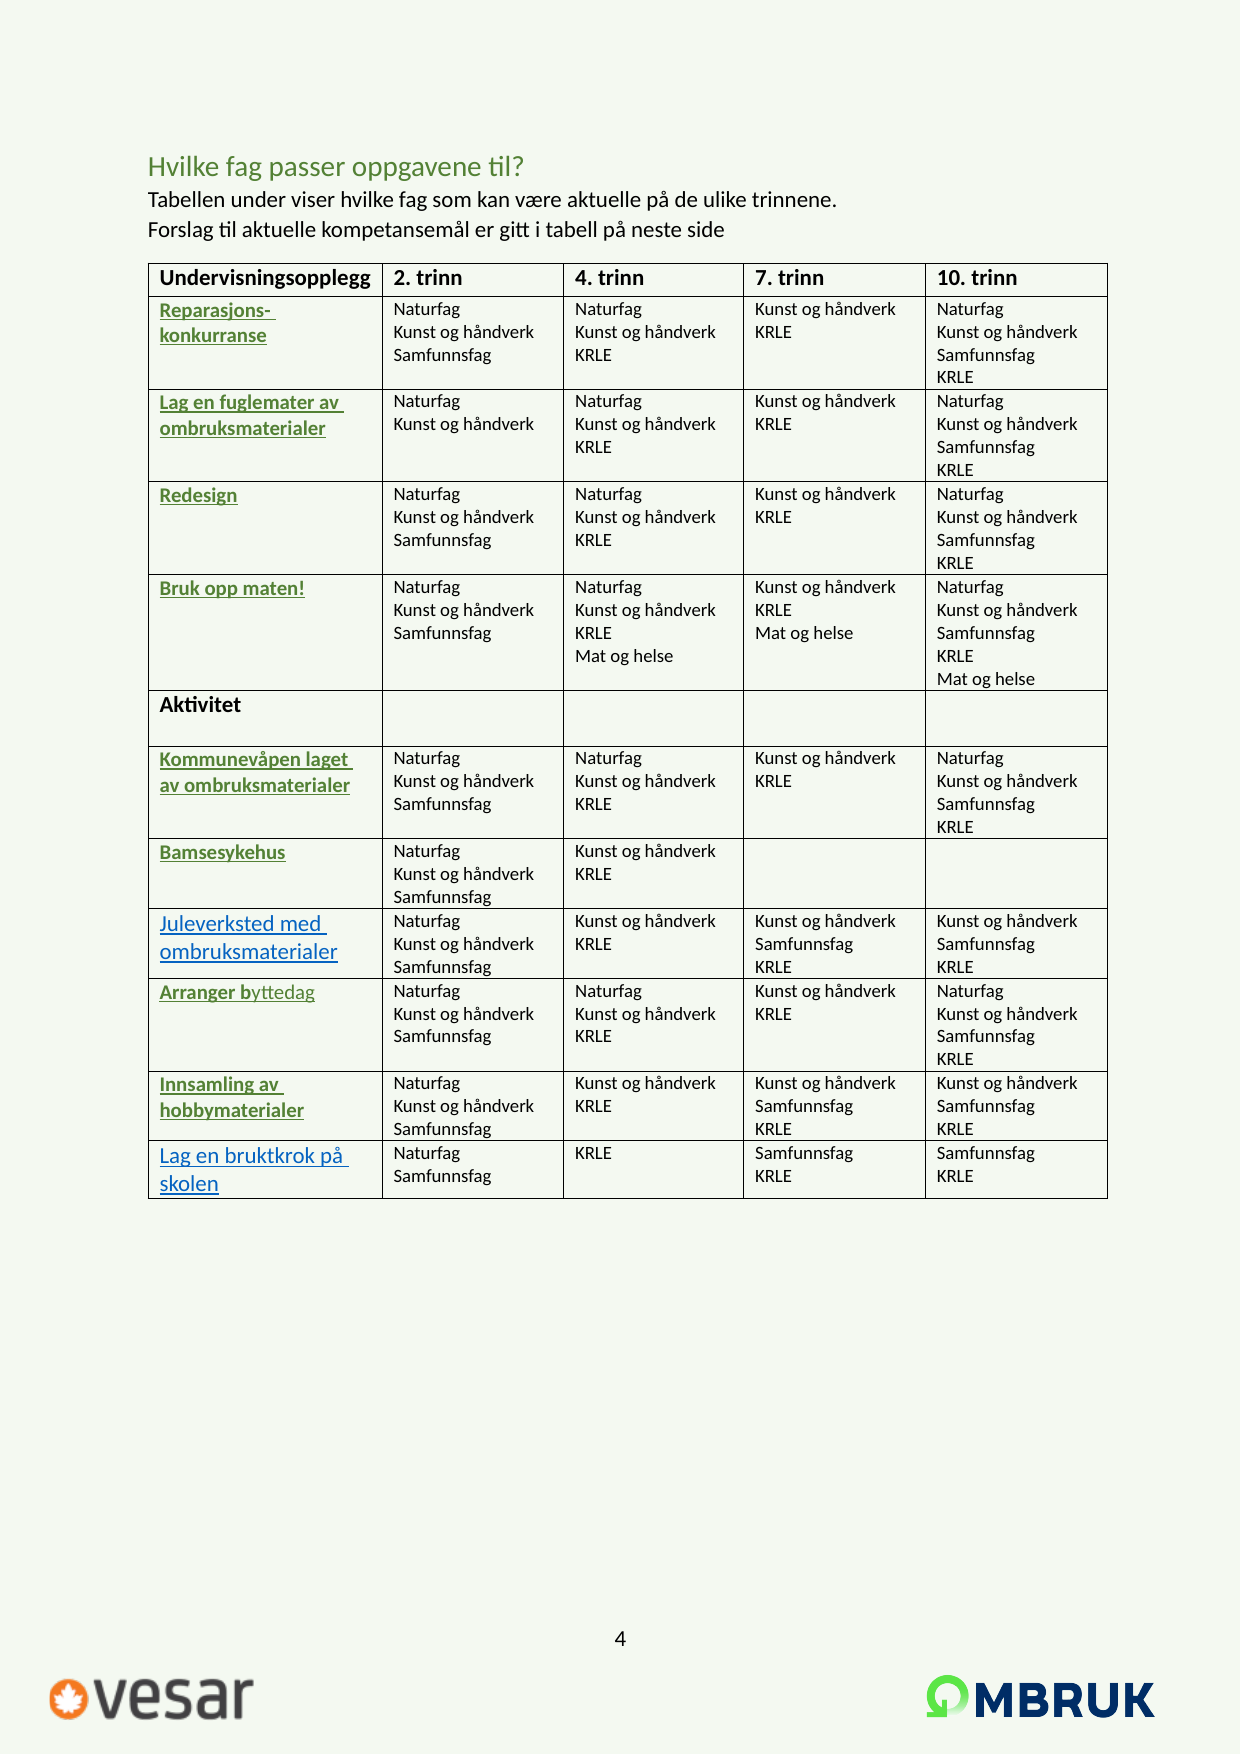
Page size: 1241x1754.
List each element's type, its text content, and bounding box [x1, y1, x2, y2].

table_cell Naturfag Kunst og håndverk Samfunnsfag KRLE [926, 390, 1107, 481]
table_cell Naturfag Kunst og håndverk KRLE [564, 747, 743, 838]
table_cell Kunst og håndverk Samfunnsfag KRLE [926, 909, 1107, 978]
table_cell Naturfag Kunst og håndverk KRLE [564, 979, 743, 1071]
table_cell Samfunnsfag KRLE [926, 1141, 1107, 1197]
table_cell [926, 691, 1107, 746]
table_cell Naturfag Kunst og håndverk Samfunnsfag [383, 747, 563, 838]
table_header 7. trinn [744, 264, 925, 296]
table_cell Naturfag Kunst og håndverk Samfunnsfag KRLE [926, 747, 1107, 838]
table_cell Samfunnsfag KRLE [744, 1141, 925, 1197]
table_cell Naturfag Kunst og håndverk KRLE [564, 297, 743, 388]
table_cell Kommunevåpen laget av ombruksmaterialer [149, 747, 382, 838]
picture [49, 1668, 254, 1728]
table_cell Naturfag Samfunnsfag [383, 1141, 563, 1197]
table_cell Innsamling av hobbymaterialer [149, 1072, 382, 1140]
table_cell Naturfag Kunst og håndverk Samfunnsfag [383, 482, 563, 574]
table_cell Kunst og håndverk KRLE [744, 482, 925, 574]
table_cell Kunst og håndverk KRLE [744, 390, 925, 481]
table_cell [744, 839, 925, 908]
table_cell Naturfag Kunst og håndverk Samfunnsfag [383, 297, 563, 388]
table_cell Kunst og håndverk KRLE [564, 909, 743, 978]
table_cell [926, 839, 1107, 908]
table_cell Bamsesykehus [149, 839, 382, 908]
table_cell Naturfag Kunst og håndverk Samfunnsfag [383, 909, 563, 978]
table_cell Kunst og håndverk Samfunnsfag KRLE [926, 1072, 1107, 1140]
table_cell Kunst og håndverk KRLE [744, 297, 925, 388]
table_cell Kunst og håndverk Samfunnsfag KRLE [744, 1072, 925, 1140]
table_cell [383, 691, 563, 746]
table_cell Kunst og håndverk KRLE [564, 839, 743, 908]
table_cell Naturfag Kunst og håndverk Samfunnsfag [383, 575, 563, 689]
table_cell Naturfag Kunst og håndverk KRLE [564, 390, 743, 481]
picture [911, 1667, 1167, 1726]
table_cell Reparasjons- konkurranse [149, 297, 382, 388]
table_cell [564, 691, 743, 746]
table_cell Naturfag Kunst og håndverk Samfunnsfag KRLE [926, 297, 1107, 388]
table_cell Naturfag Kunst og håndverk Samfunnsfag [383, 839, 563, 908]
table_cell Bruk opp maten! [149, 575, 382, 689]
table_cell Redesign [149, 482, 382, 574]
text Hvilke fag passer oppgavene til? Tabellen under viser hvilke fag som kan være aktuelle på de ulike trinnene. Forslag til aktuelle kompetansemål er gitt i tabell på neste side [148, 148, 1093, 244]
table_cell Lag en bruktkrok på skolen [149, 1141, 382, 1197]
table_cell Kunst og håndverk KRLE [564, 1072, 743, 1140]
table_cell Kunst og håndverk KRLE [744, 979, 925, 1071]
table_cell Naturfag Kunst og håndverk KRLE Mat og helse [564, 575, 743, 689]
table_cell KRLE [564, 1141, 743, 1197]
table_header 2. trinn [383, 264, 563, 296]
table_cell Naturfag Kunst og håndverk Samfunnsfag [383, 1072, 563, 1140]
table_header 4. trinn [564, 264, 743, 296]
table_cell Naturfag Kunst og håndverk Samfunnsfag KRLE [926, 979, 1107, 1071]
table_cell Lag en fuglemater av ombruksmaterialer [149, 390, 382, 481]
table_cell Naturfag Kunst og håndverk Samfunnsfag KRLE Mat og helse [926, 575, 1107, 689]
table_cell [744, 691, 925, 746]
table_cell Kunst og håndverk Samfunnsfag KRLE [744, 909, 925, 978]
table_header 10. trinn [926, 264, 1107, 296]
table_cell Naturfag Kunst og håndverk Samfunnsfag KRLE [926, 482, 1107, 574]
table_cell Naturfag Kunst og håndverk KRLE [564, 482, 743, 574]
table_cell Kunst og håndverk KRLE [744, 747, 925, 838]
table_header Undervisningsopplegg [149, 264, 382, 296]
table_cell Kunst og håndverk KRLE Mat og helse [744, 575, 925, 689]
table_cell Naturfag Kunst og håndverk [383, 390, 563, 481]
table_cell Arranger byttedag [149, 979, 382, 1071]
table_cell Aktivitet [149, 691, 382, 746]
table_cell Naturfag Kunst og håndverk Samfunnsfag [383, 979, 563, 1071]
table_cell Juleverksted med ombruksmaterialer [149, 909, 382, 978]
